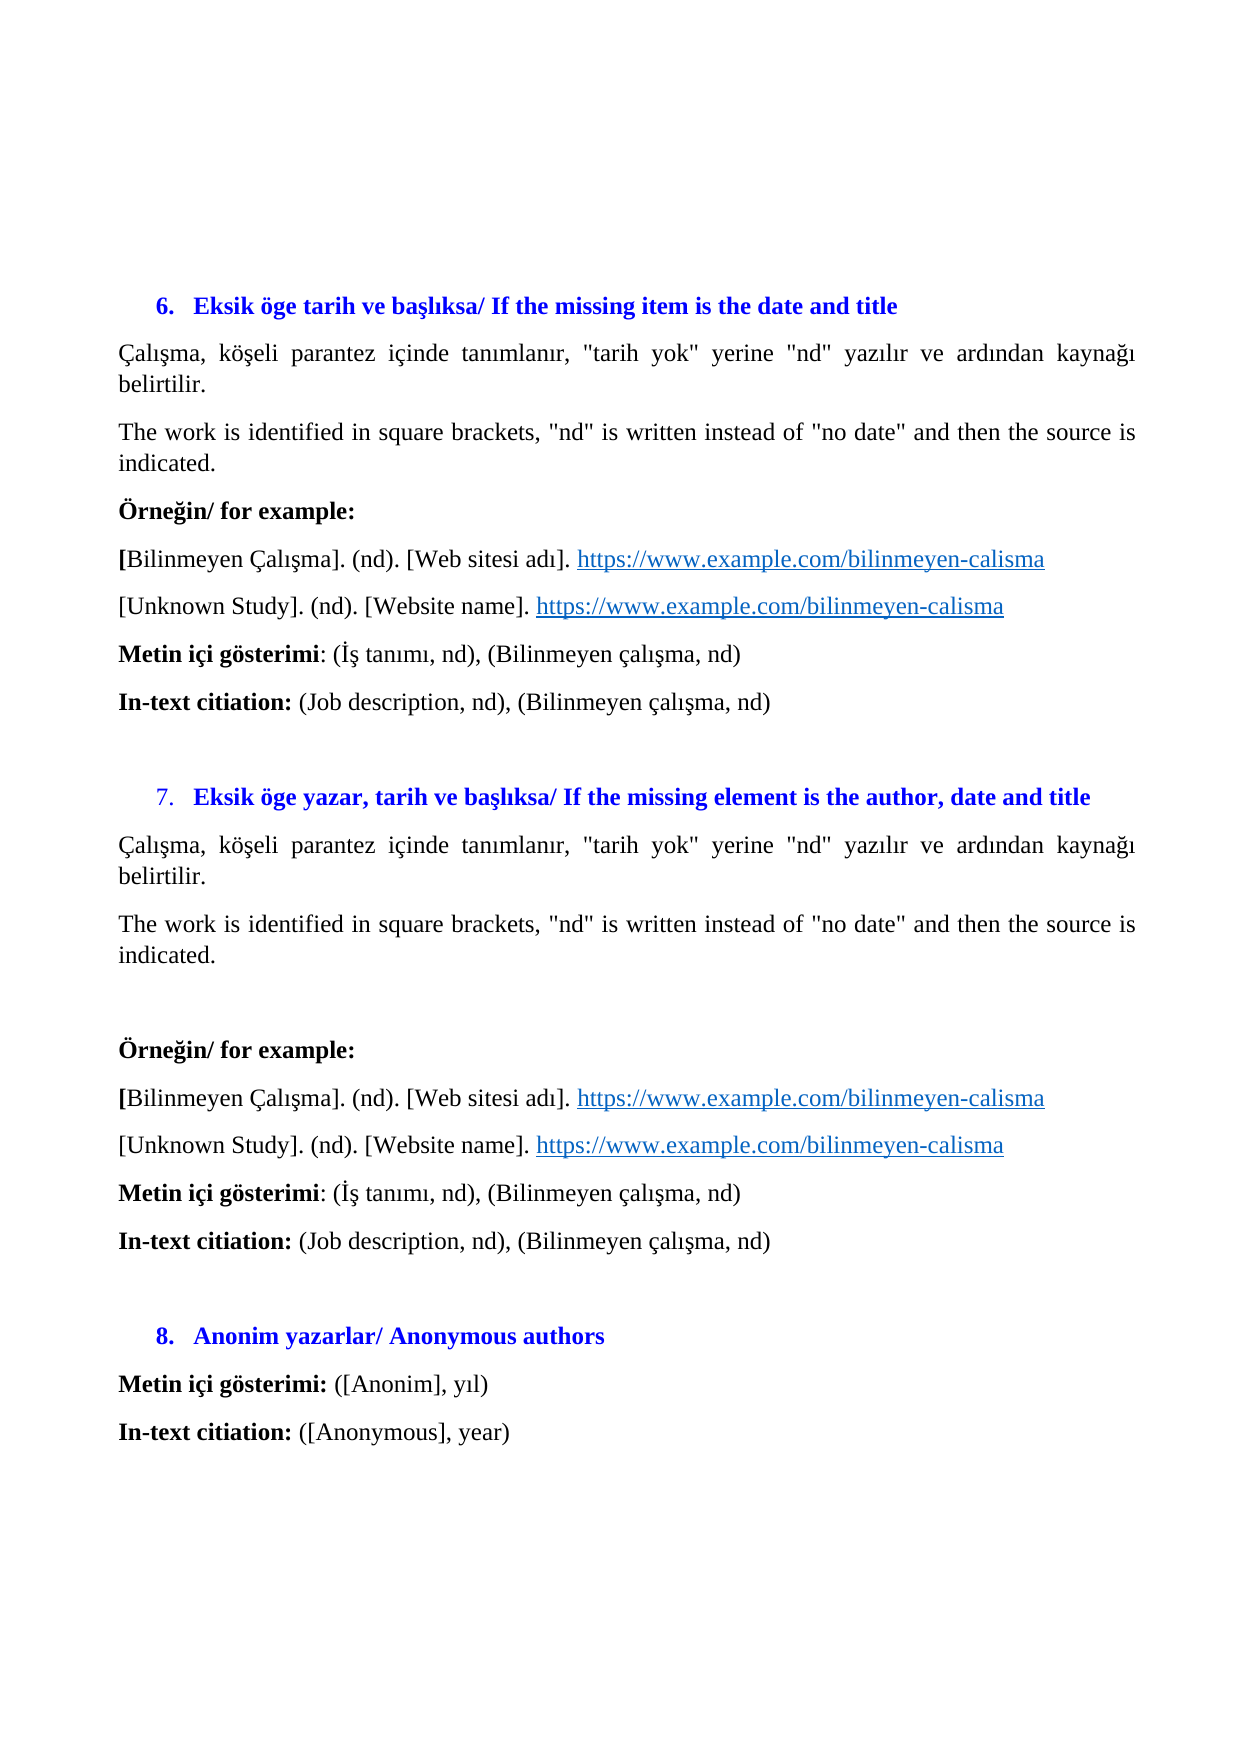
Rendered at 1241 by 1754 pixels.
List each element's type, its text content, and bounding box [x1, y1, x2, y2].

text In-text citiation: ([Anonymous], year) [118, 1417, 1137, 1446]
text [Bilinmeyen Çalışma]. (nd). [Web sitesi adı]. https://www.example.com/bilinmeyen-calisma [118, 544, 1137, 572]
text In-text citiation: (Job description, nd), (Bilinmeyen çalışma, nd) [118, 1226, 1137, 1255]
list Eksik öge tarih ve başlıksa/ If the missing item is the date and title [156, 291, 1137, 319]
text The work is identified in square brackets, "nd" is written instead of "no date" and then the source is indicated. [118, 909, 1137, 968]
text [Bilinmeyen Çalışma]. (nd). [Web sitesi adı]. https://www.example.com/bilinmeyen-calisma [118, 1083, 1137, 1112]
text Örneğin/ for example: [118, 496, 1137, 525]
text Metin içi gösterimi: (İş tanımı, nd), (Bilinmeyen çalışma, nd) [118, 1178, 1137, 1207]
text In-text citiation: (Job description, nd), (Bilinmeyen çalışma, nd) [118, 687, 1137, 716]
text Çalışma, köşeli parantez içinde tanımlanır, "tarih yok" yerine "nd" yazılır ve ardından kaynağı belirtilir. [118, 338, 1137, 398]
text [Unknown Study]. (nd). [Website name]. https://www.example.com/bilinmeyen-calisma [118, 1131, 1137, 1159]
text Örneğin/ for example: [118, 1035, 1137, 1064]
text [Unknown Study]. (nd). [Website name]. https://www.example.com/bilinmeyen-calisma [118, 591, 1137, 620]
text Metin içi gösterimi: (İş tanımı, nd), (Bilinmeyen çalışma, nd) [118, 639, 1137, 668]
text The work is identified in square brackets, "nd" is written instead of "no date" and then the source is indicated. [118, 417, 1137, 477]
text Çalışma, köşeli parantez içinde tanımlanır, "tarih yok" yerine "nd" yazılır ve ardından kaynağı belirtilir. [118, 830, 1137, 890]
text Metin içi gösterimi: ([Anonim], yıl) [118, 1369, 1137, 1398]
list Anonim yazarlar/ Anonymous authors [156, 1321, 1137, 1350]
list Eksik öge yazar, tarih ve başlıksa/ If the missing element is the author, date and title [156, 782, 1137, 811]
